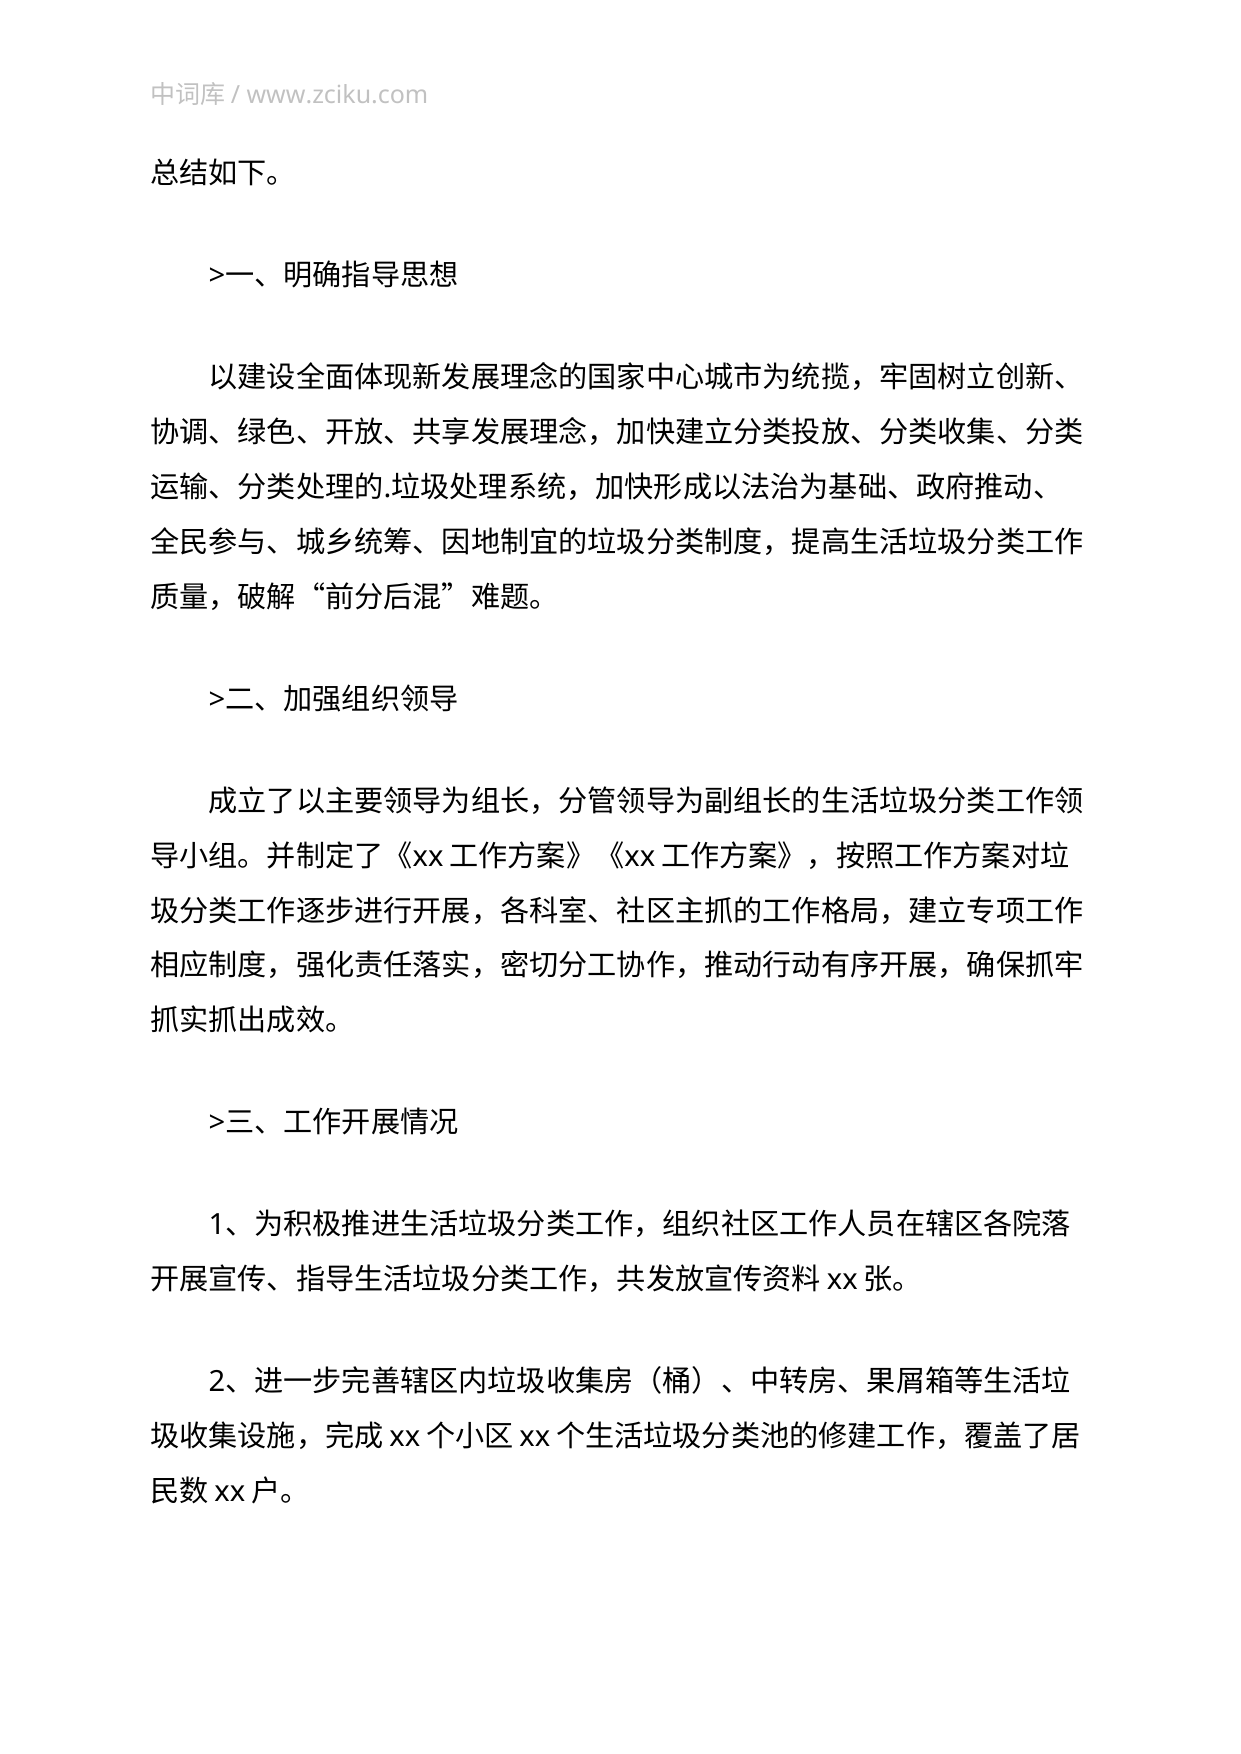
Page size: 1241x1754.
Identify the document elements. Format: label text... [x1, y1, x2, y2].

text >二、加强组织领导 [150, 675, 1090, 718]
text 成立了以主要领导为组长，分管领导为副组长的生活垃圾分类工作领导小组。并制定了《xx工作方案》《xx工作方案》，按照工作方案对垃圾分类工作逐步进行开展，各科室、社区主抓的工作格局，建立专项工作相应制度，强化责任落实，密切分工协作，推动行动有序开展，确保抓牢抓实抓出成效。 [150, 777, 1090, 1039]
text 2、进一步完善辖区内垃圾收集房（桶）、中转房、果屑箱等生活垃圾收集设施，完成xx个小区xx个生活垃圾分类池的修建工作，覆盖了居民数xx户。 [150, 1358, 1090, 1510]
text 1、为积极推进生活垃圾分类工作，组织社区工作人员在辖区各院落开展宣传、指导生活垃圾分类工作，共发放宣传资料xx张。 [150, 1201, 1090, 1298]
text 以建设全面体现新发展理念的国家中心城市为统揽，牢固树立创新、协调、绿色、开放、共享发展理念，加快建立分类投放、分类收集、分类运输、分类处理的.垃圾处理系统，加快形成以法治为基础、政府推动、全民参与、城乡统筹、因地制宜的垃圾分类制度，提高生活垃圾分类工作质量，破解“前分后混”难题。 [150, 354, 1090, 616]
text >一、明确指导思想 [150, 252, 1090, 294]
text >三、工作开展情况 [150, 1099, 1090, 1141]
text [150, 150, 1090, 192]
